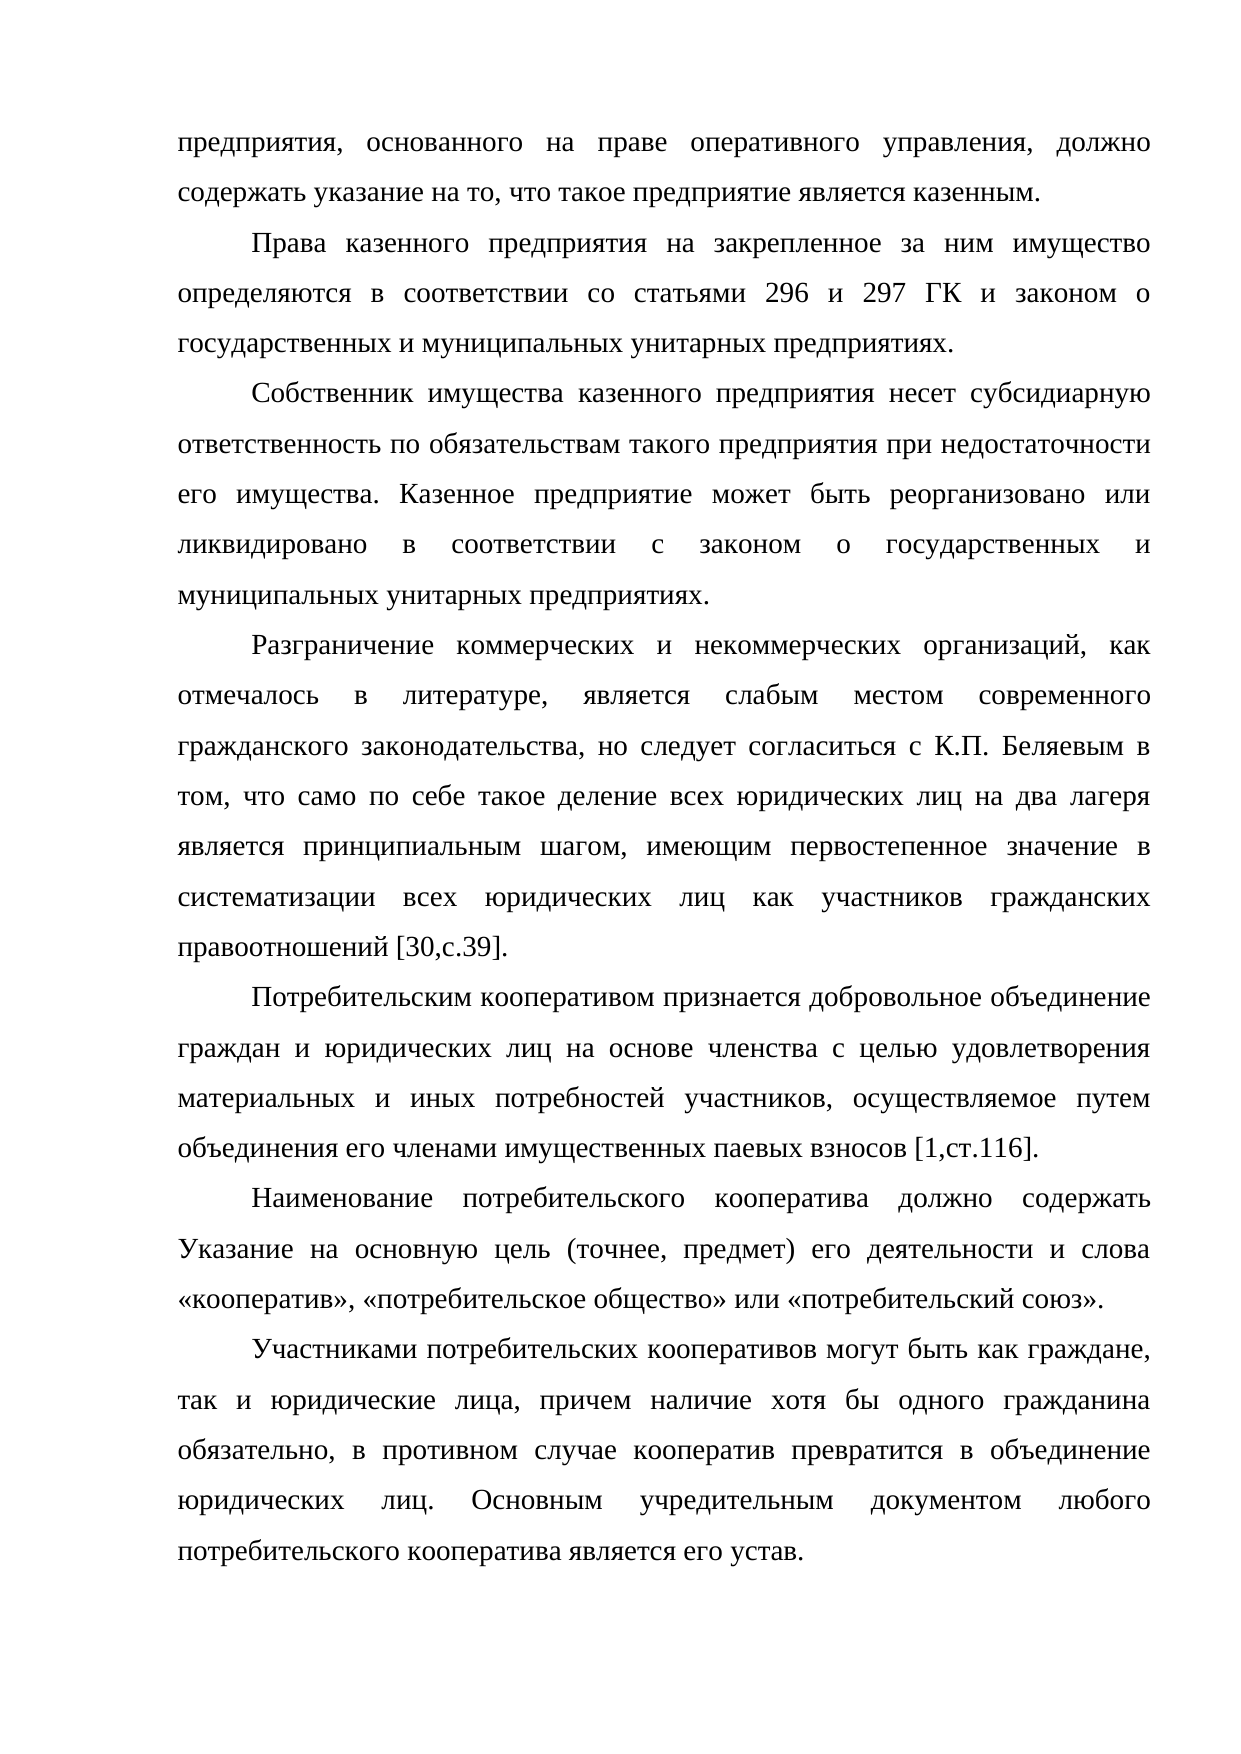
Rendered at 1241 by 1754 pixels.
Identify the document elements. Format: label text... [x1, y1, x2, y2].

text Собственник имущества казенного предприятия несет субсидиарную ответственность по обязательствам такого предприятия при недостаточности его имущества. Казенное предприятие может быть реорганизовано или ликвидировано в соответствии с законом о государственных и муниципальных унитарных предприятиях. [177, 376, 1152, 610]
text Наименование потребительского кооператива должно содержать Указание на основную цель (точнее, предмет) его деятельности и слова «кооператив», «потребительское общество» или «потребительский союз». [177, 1181, 1152, 1315]
text Права казенного предприятия на закрепленное за ним имущество определяются в соответствии со статьями 296 и 297 ГК и законом о государственных и муниципальных унитарных предприятиях. [177, 225, 1152, 359]
text Участниками потребительских кооперативов могут быть как граждане, так и юридические лица, причем наличие хотя бы одного гражданина обязательно, в противном случае кооператив превратится в объединение юридических лиц. Основным учредительным документом любого потребительского кооператива является его устав. [177, 1332, 1152, 1566]
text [177, 124, 1152, 208]
text Потребительским кооперативом признается добровольное объединение граждан и юридических лиц на основе членства с целью удовлетворения материальных и иных потребностей участников, осуществляемое путем объединения его членами имущественных паевых взносов [1,ст.116]. [177, 979, 1152, 1164]
text Разграничение коммерческих и некоммерческих организаций, как отмечалось в литературе, является слабым местом современного гражданского законодательства, но следует согласиться с К.П. Беляевым в том, что само по себе такое деление всех юридических лиц на два лагеря является принципиальным шагом, имеющим первостепенное значение в систематизации всех юридических лиц как участников гражданских правоотношений [30,с.39]. [177, 627, 1152, 963]
